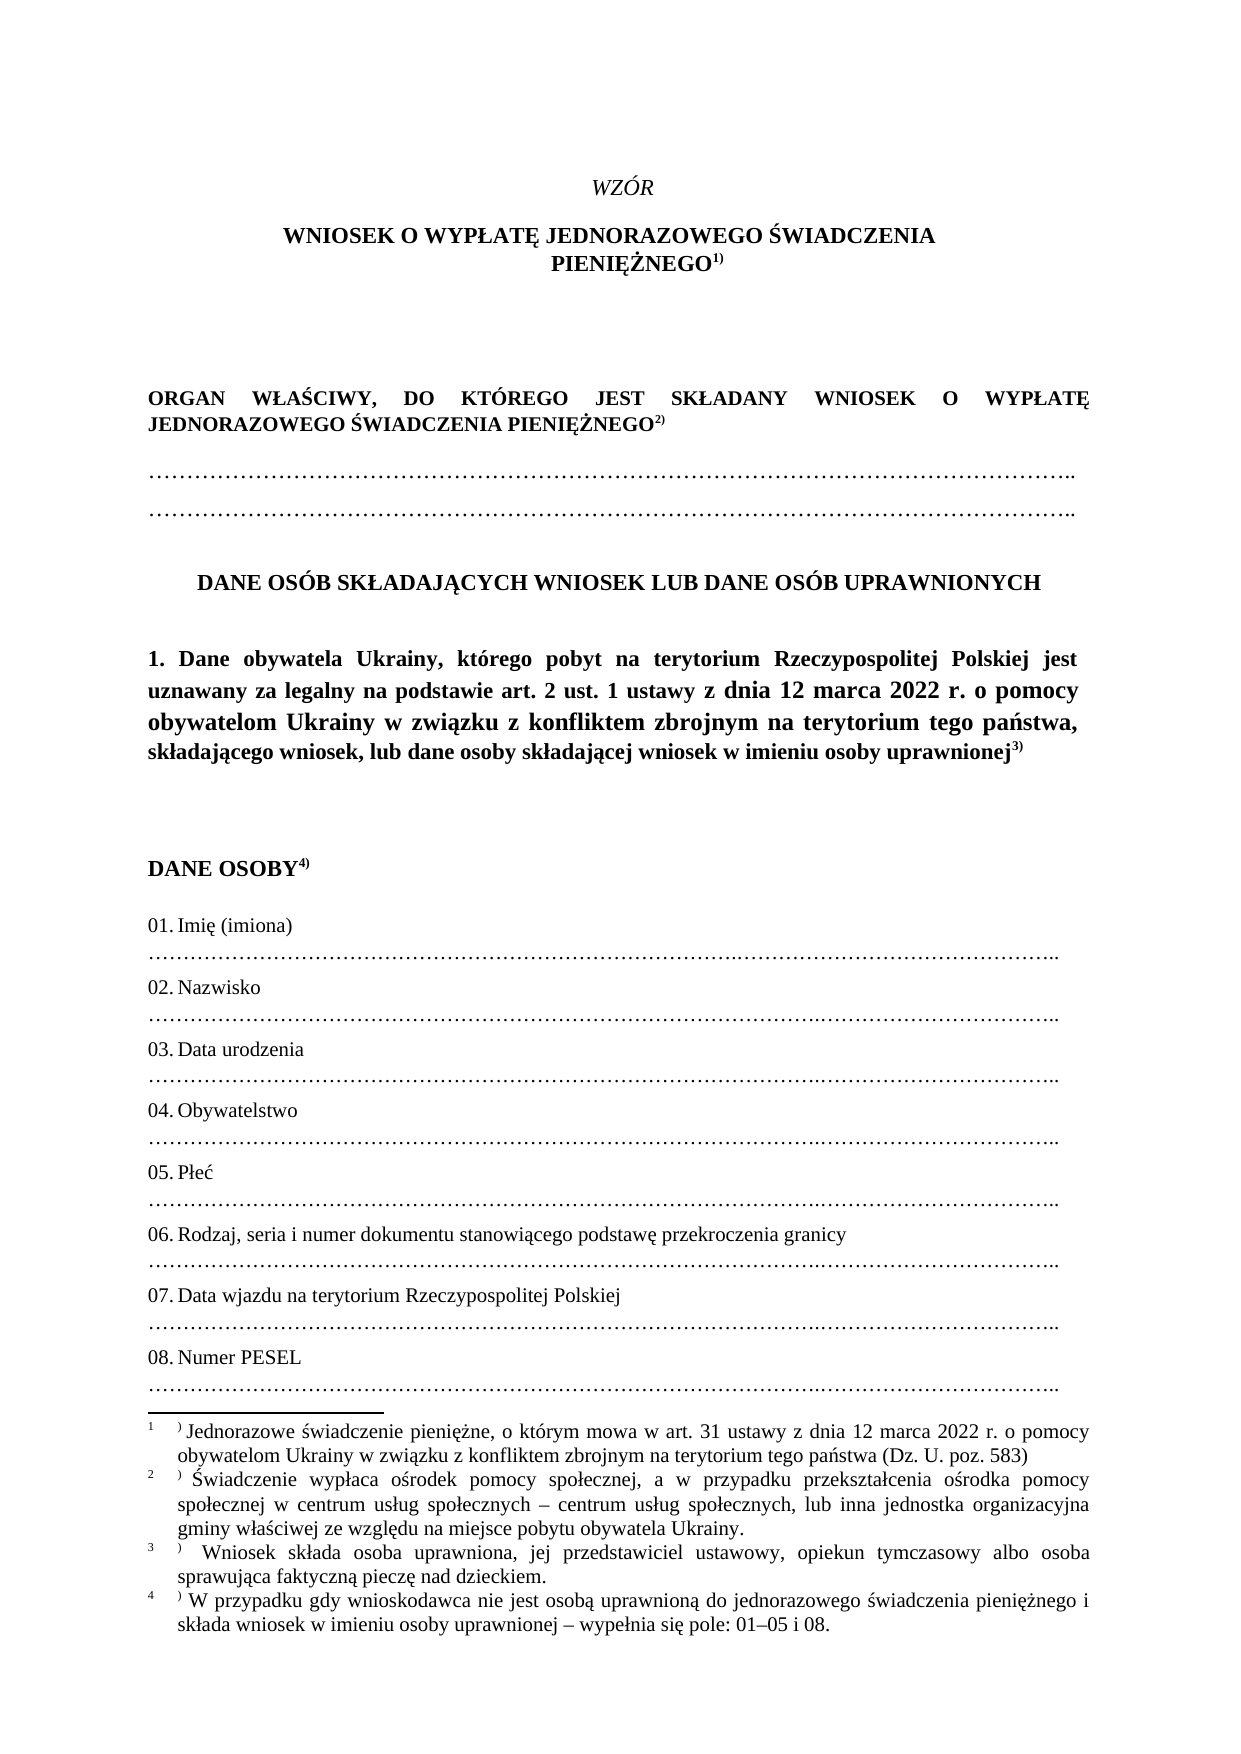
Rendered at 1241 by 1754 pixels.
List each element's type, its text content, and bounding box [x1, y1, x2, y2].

text …………………………………………………………………………………….…………………………….. [148, 1310, 1091, 1334]
text DANE OSOBY) [148, 855, 1091, 881]
text ………………………………………………………………………….……………………………………….. [148, 940, 1091, 964]
text 1. Dane obywatela Ukrainy, którego pobyt na terytorium Rzeczypospolitej Polskiej jest uznawany za legalny na podstawie art. 2 ust. 1 ustawy z dnia 12 marca 2022 r. o pomocy obywatelom Ukrainy w związku z konfliktem zbrojnym na terytorium tego państwa, składającego wniosek, lub dane osoby składającej wniosek w imieniu osoby uprawnionej) [148, 646, 1079, 765]
text …………………………………………………………………………………….…………………………….. [148, 1125, 1091, 1149]
text …………………………………………………………………………………….…………………………….. [148, 1187, 1091, 1211]
list Numer PESEL [148, 1345, 1079, 1369]
text ………………………………………………………………………………………………………….. [148, 495, 1091, 521]
text …………………………………………………………………………………….…………………………….. [148, 1372, 1091, 1396]
list Data urodzenia [148, 1037, 1079, 1061]
text …………………………………………………………………………………….…………………………….. [148, 1002, 1091, 1026]
list Obywatelstwo [148, 1098, 1079, 1122]
list Nazwisko [148, 975, 1079, 999]
text WNIOSEK O WYPŁATĘ JEDNORAZOWEGO ŚWIADCZENIA PIENIĘŻNEGO) [207, 222, 1012, 277]
list Data wjazdu na terytorium Rzeczypospolitej Polskiej [148, 1283, 1079, 1307]
text ………………………………………………………………………………………………………….. [148, 457, 1091, 483]
text …………………………………………………………………………………….…………………………….. [148, 1063, 1091, 1087]
list Imię (imiona) [148, 913, 1079, 937]
text …………………………………………………………………………………….…………………………….. [148, 1248, 1091, 1272]
text WZÓR [156, 174, 1091, 200]
text ORGAN WŁAŚCIWY, DO KTÓREGO JEST SKŁADANY WNIOSEK O WYPŁATĘ JEDNORAZOWEGO ŚWIADCZENIA PIENIĘŻNEGO) [148, 386, 1091, 436]
list Rodzaj, seria i numer dokumentu stanowiącego podstawę przekroczenia granicy [148, 1222, 1079, 1246]
text DANE OSÓB SKŁADAJĄCYCH WNIOSEK LUB DANE OSÓB UPRAWNIONYCH [148, 568, 1091, 595]
list Płeć [148, 1160, 1079, 1184]
